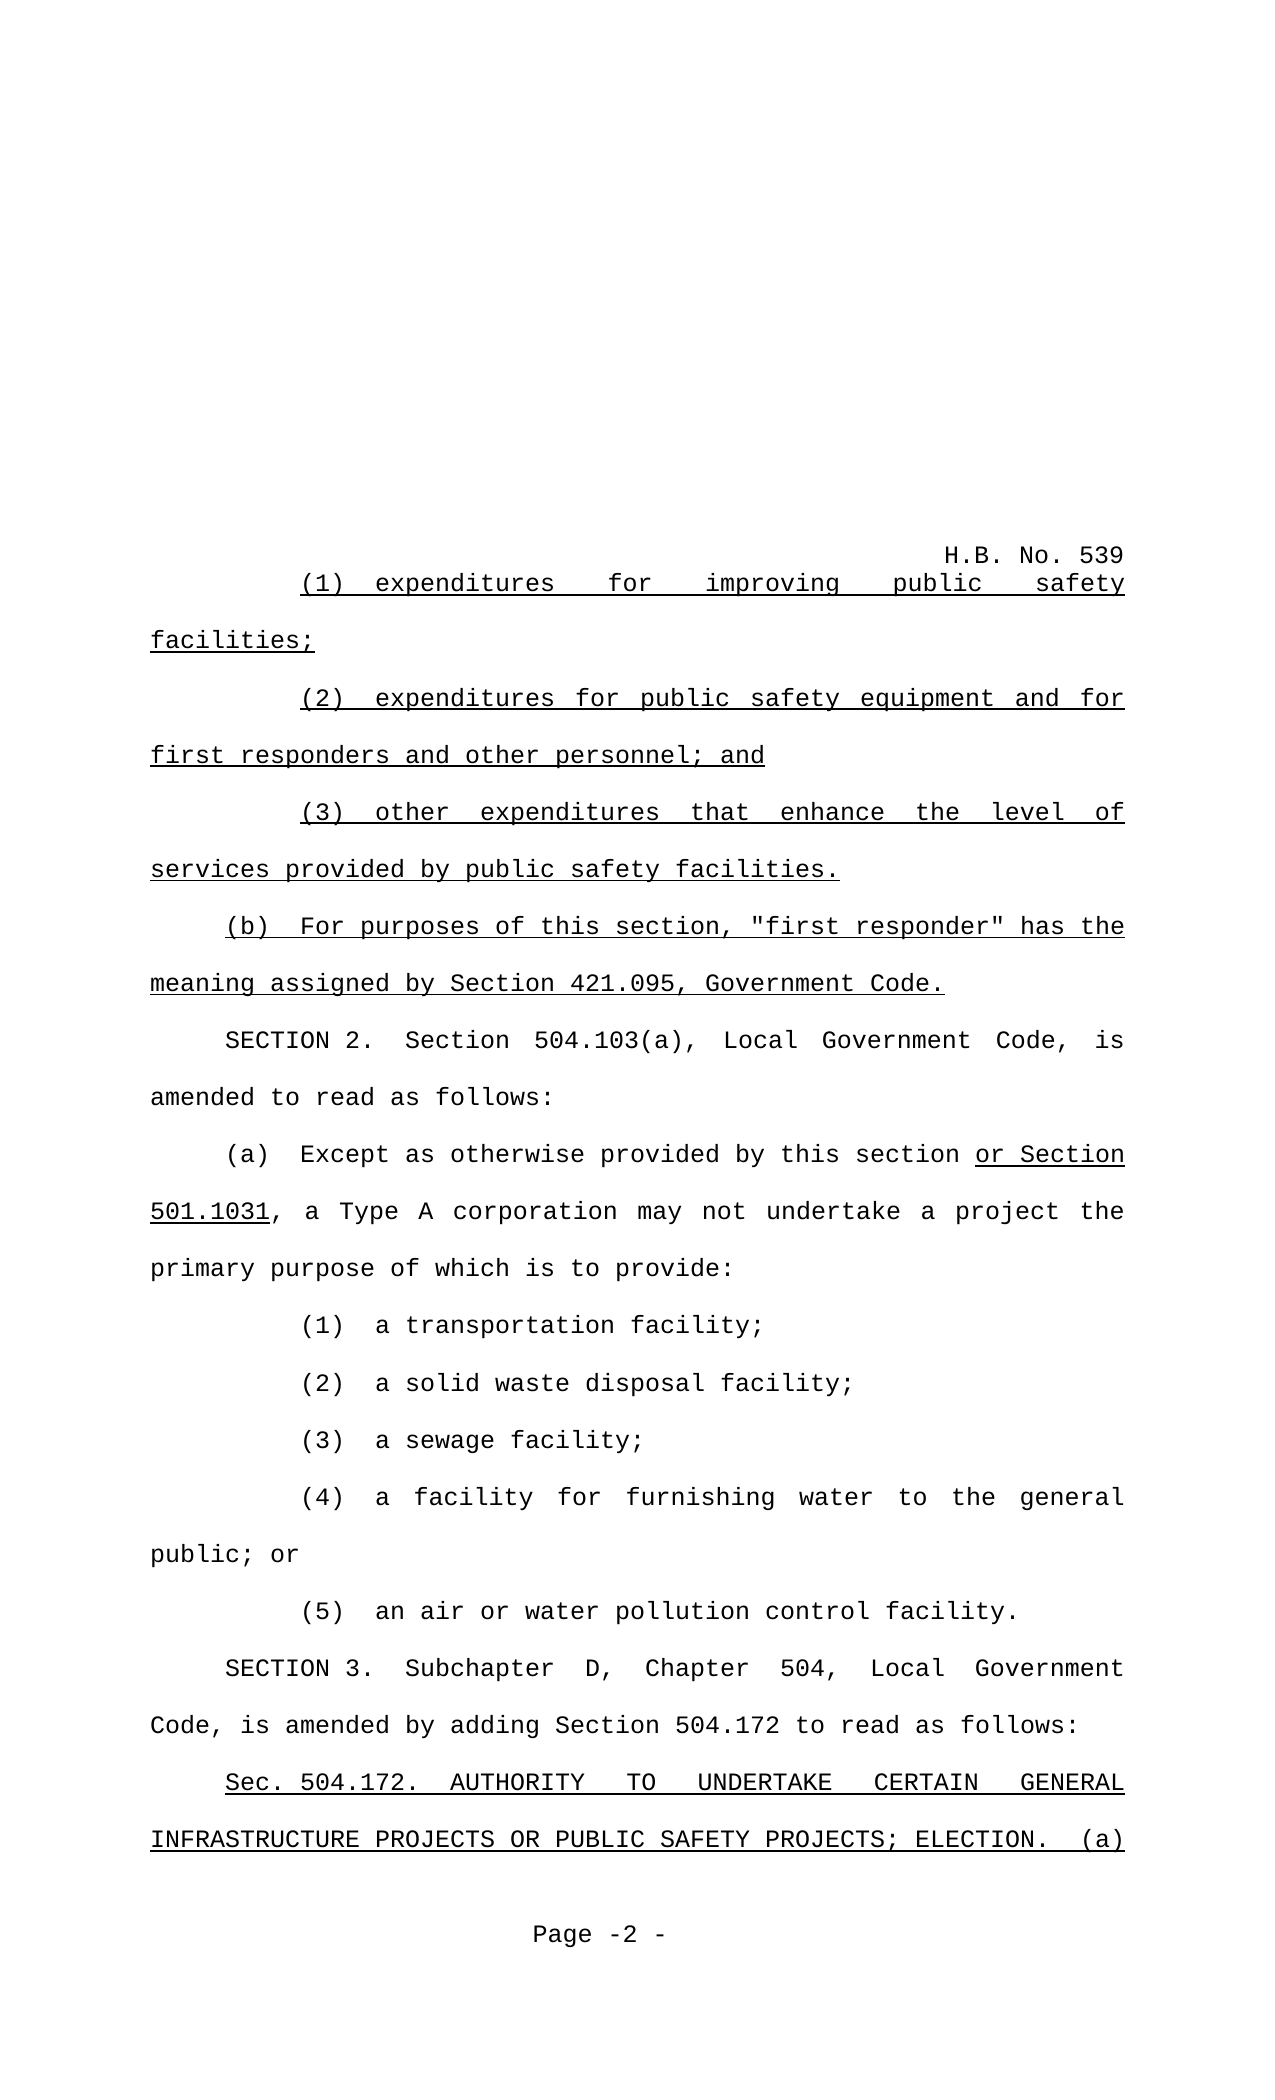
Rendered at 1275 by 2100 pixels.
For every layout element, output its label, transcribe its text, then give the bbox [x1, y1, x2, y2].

text (4) a facility for furnishing water to the general public; or [150, 1484, 1125, 1570]
text (2) expenditures for public safety equipment and for first responders and other personnel; and [150, 685, 1125, 771]
text (2) a solid waste disposal facility; [150, 1370, 1125, 1398]
text (3) other expenditures that enhance the level of services provided by public safety facilities. [150, 799, 1125, 885]
text (a) Except as otherwise provided by this section or Section 501.1031, a Type A corporation may not undertake a project the primary purpose of which is to provide: [150, 1142, 1125, 1284]
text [150, 1769, 1125, 1850]
text (3) a sewage facility; [150, 1427, 1125, 1456]
text (1) a transportation facility; [150, 1313, 1125, 1341]
text (1) expenditures for improving public safety facilities; [150, 571, 1125, 656]
text SECTION 2. Section 504.103(a), Local Government Code, is amended to read as follows: [150, 1027, 1125, 1113]
text (b) For purposes of this section, "first responder" has the meaning assigned by Section 421.095, Government Code. [150, 913, 1125, 999]
text (5) an air or water pollution control facility. [150, 1598, 1125, 1627]
text SECTION 3. Subchapter D, Chapter 504, Local Government Code, is amended by adding Section 504.172 to read as follows: [150, 1655, 1125, 1741]
